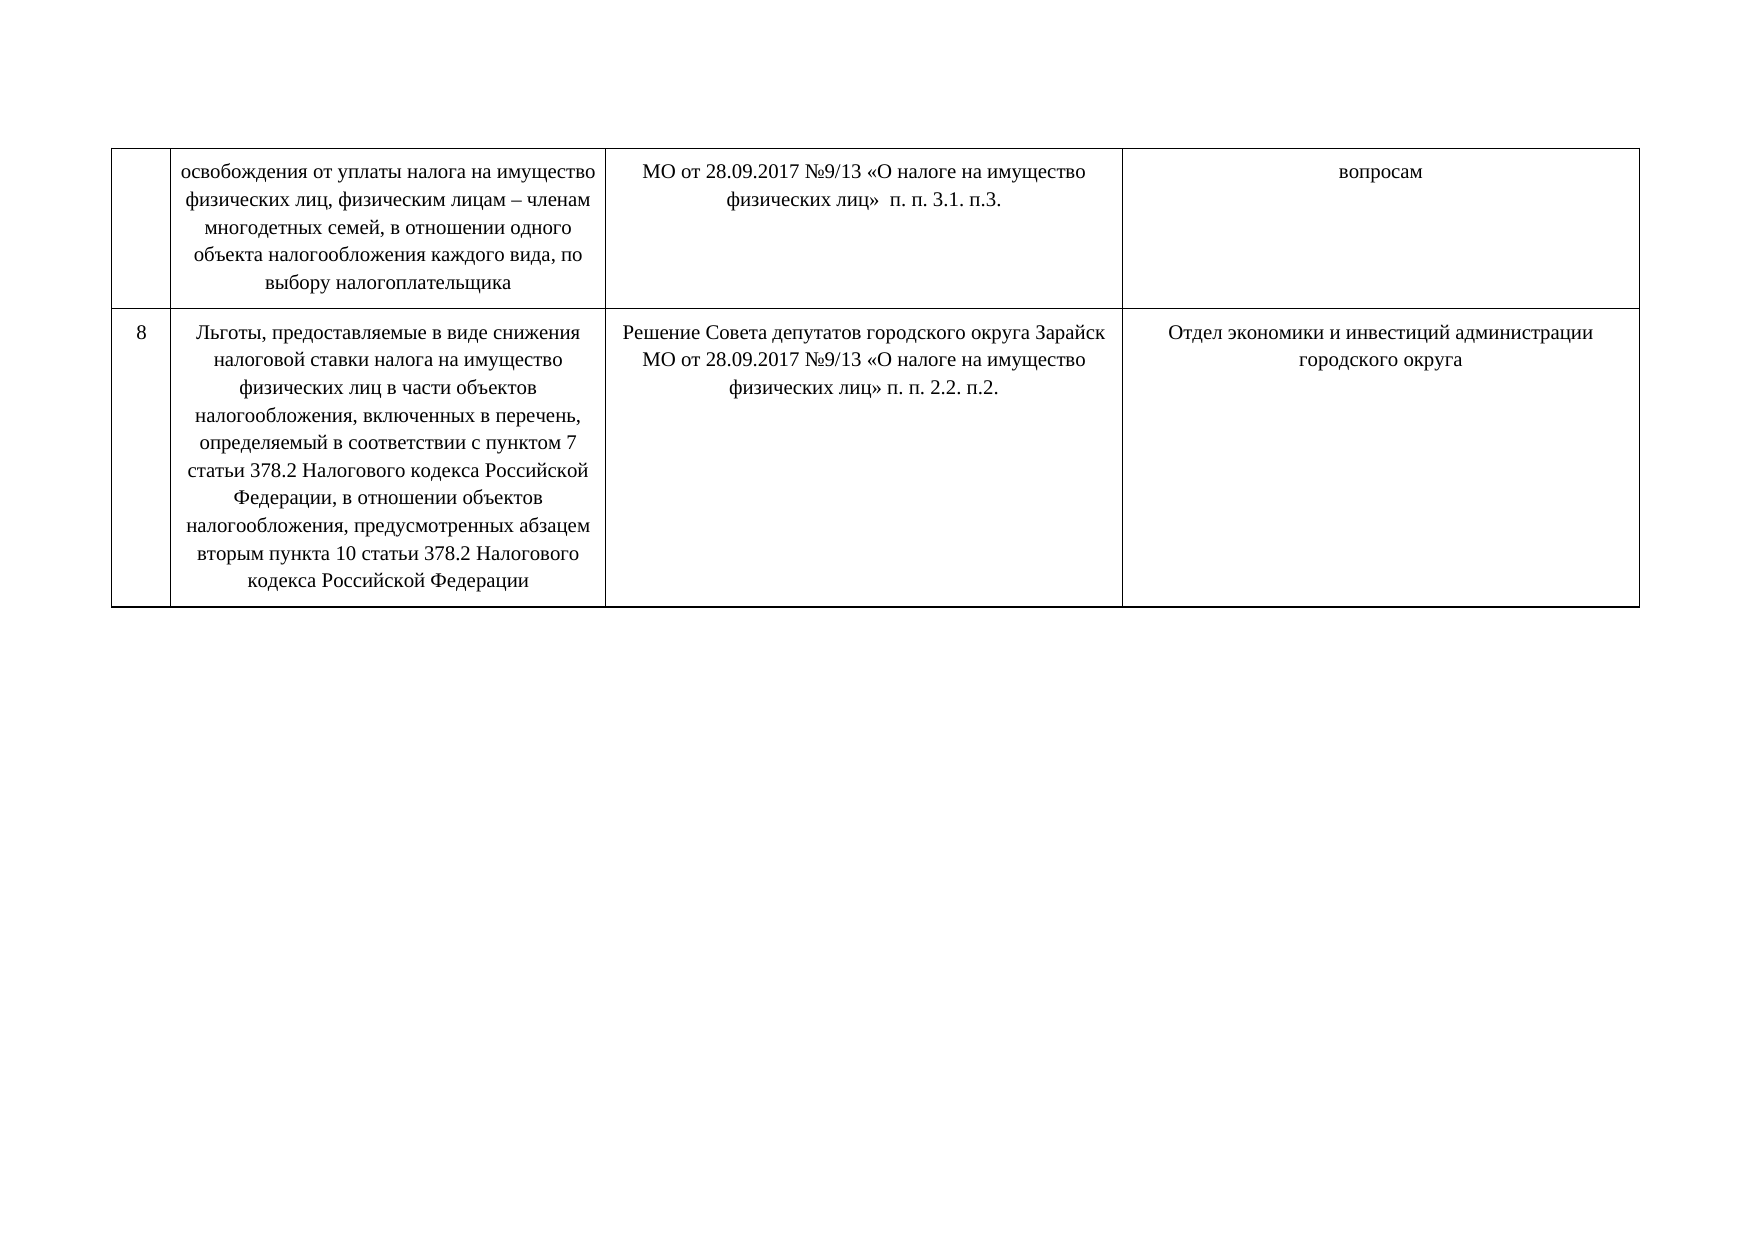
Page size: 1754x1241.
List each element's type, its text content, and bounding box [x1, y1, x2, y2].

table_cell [171, 149, 605, 308]
table_cell Льготы, предоставляемые в виде снижения налоговой ставки налога на имущество физических лиц в части объектов налогообложения, включенных в перечень, определяемый в соответствии с пунктом 7 статьи 378.2 Налогового кодекса Российской Федерации, в отношении объектов налогообложения, предусмотренных абзацем вторым пункта 10 статьи 378.2 Налогового кодекса Российской Федерации [171, 309, 605, 606]
table_cell 7 [112, 149, 170, 308]
table_cell 8 [112, 309, 170, 606]
table_cell Решение Совета депутатов городского округа Зарайск МО от 28.09.2017 №9/13 «О налоге на имущество физических лиц» п. п. 2.2. п.2. [606, 309, 1122, 606]
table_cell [606, 149, 1122, 308]
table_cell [1123, 149, 1639, 308]
table_cell Отдел экономики и инвестиций администрации городского округа [1123, 309, 1639, 606]
